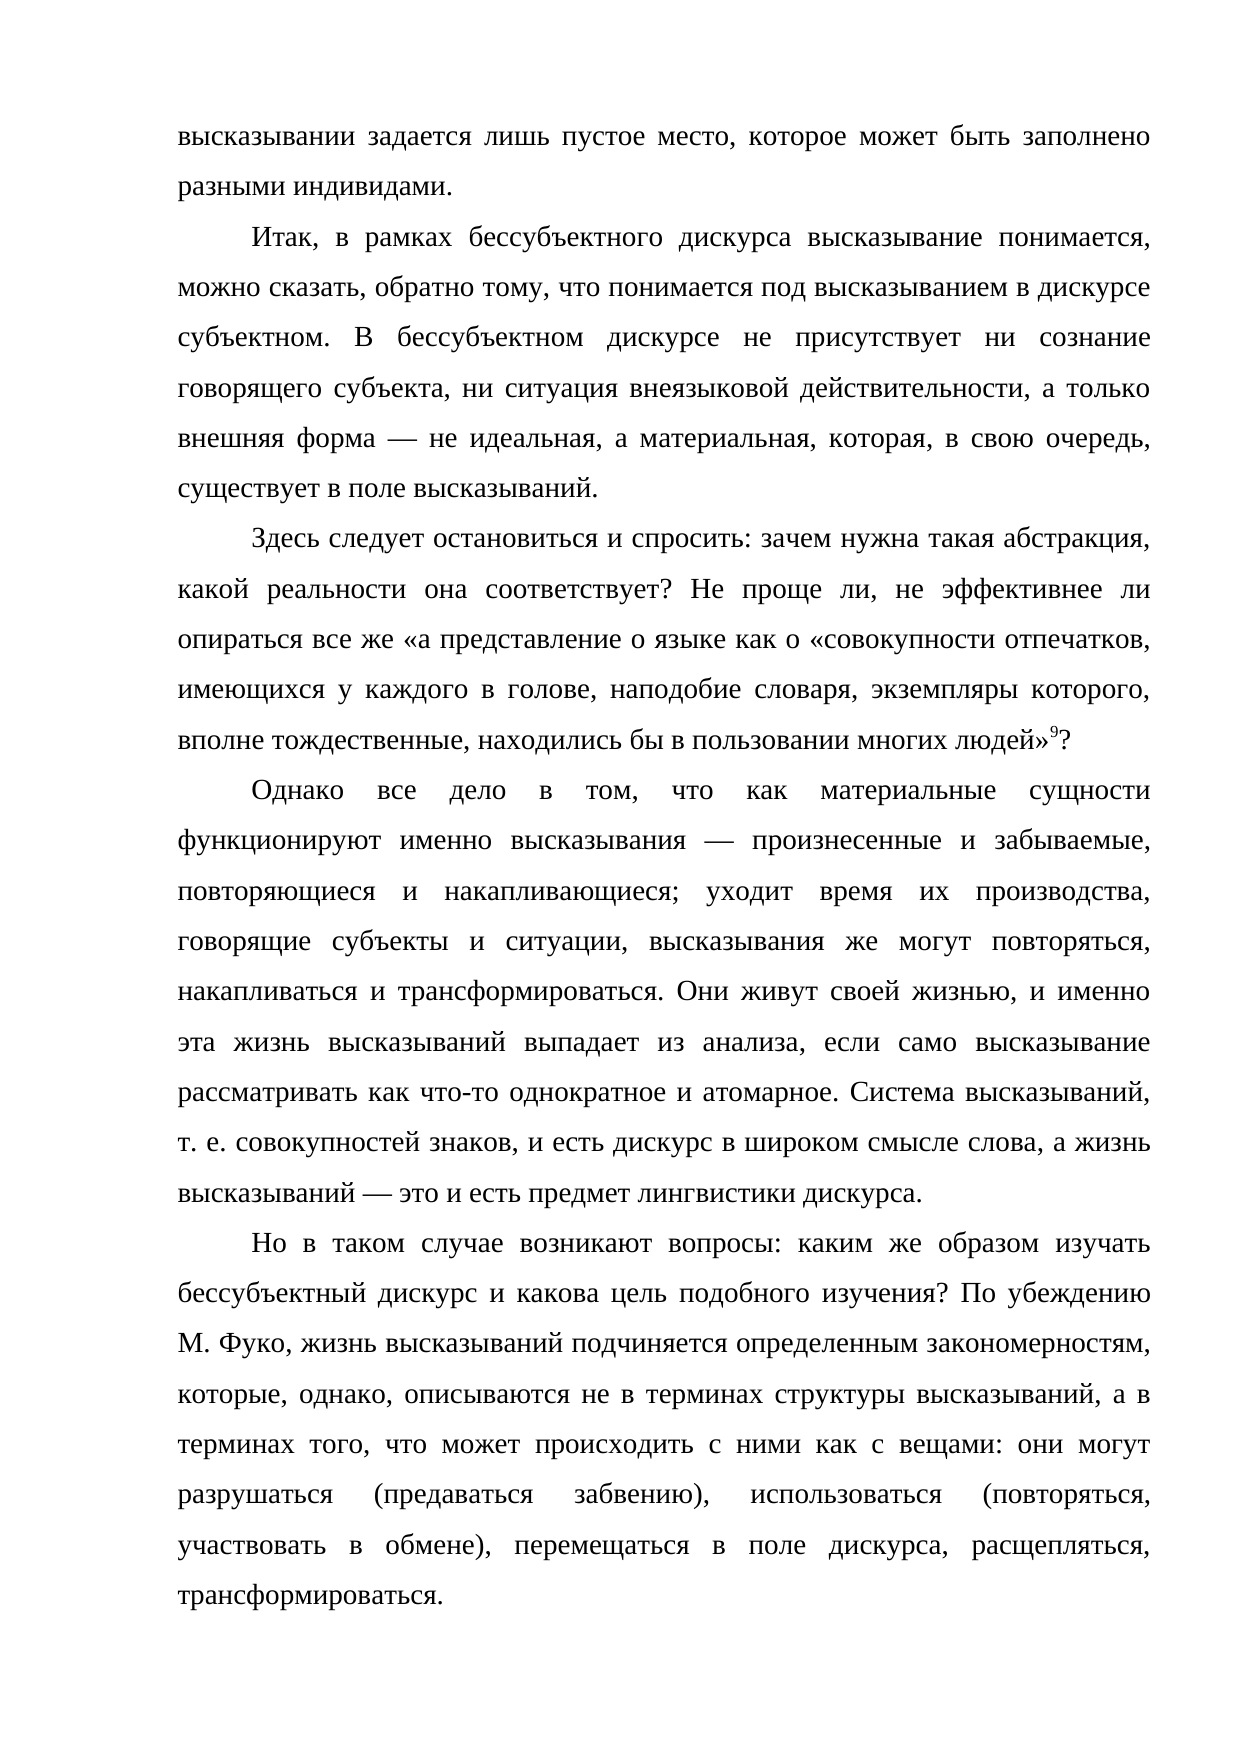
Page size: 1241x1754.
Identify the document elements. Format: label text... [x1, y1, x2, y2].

text Однако все дело в том, что как материальные сущности функционируют именно высказывания — произнесенные и забываемые, повторяющиеся и накапливающиеся; уходит время их производства, говорящие субъекты и ситуации, высказывания же могут повторяться, накапливаться и трансформироваться. Они живут своей жизнью, и именно эта жизнь высказываний выпадает из анализа, если само высказывание рассматривать как что-то однократное и атомарное. Система высказываний, т. е. совокупностей знаков, и есть дискурс в широком смысле слова, а жизнь высказываний — это и есть предмет лингвистики дискурса. [177, 772, 1152, 1208]
text Здесь следует остановиться и спросить: зачем нужна такая абстракция, какой реальности она соответствует? Не проще ли, не эффективнее ли опираться все же «а представление о языке как о «совокупности отпечатков, имеющихся у каждого в голове, наподобие словаря, экземпляры которого, вполне тождественные, находились бы в пользовании многих людей»9? [177, 521, 1152, 755]
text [177, 118, 1152, 202]
text Но в таком случае возникают вопросы: каким же образом изучать бессубъектный дискурс и какова цель подобного изучения? По убеждению М. Фуко, жизнь высказываний подчиняется определенным закономерностям, которые, однако, описываются не в терминах структуры высказываний, а в терминах того, что может происходить с ними как с вещами: они могут разрушаться (предаваться забвению), использоваться (повторяться, участвовать в обмене), перемещаться в поле дискурса, расщепляться, трансформироваться. [177, 1225, 1152, 1611]
text Итак, в рамках бессубъектного дискурса высказывание понимается, можно сказать, обратно тому, что понимается под высказыванием в дискурсе субъектном. В бессубъектном дискурсе не присутствует ни сознание говорящего субъекта, ни ситуация внеязыковой действительности, а только внешняя форма — не идеальная, а материальная, которая, в свою очередь, существует в поле высказываний. [177, 219, 1152, 504]
